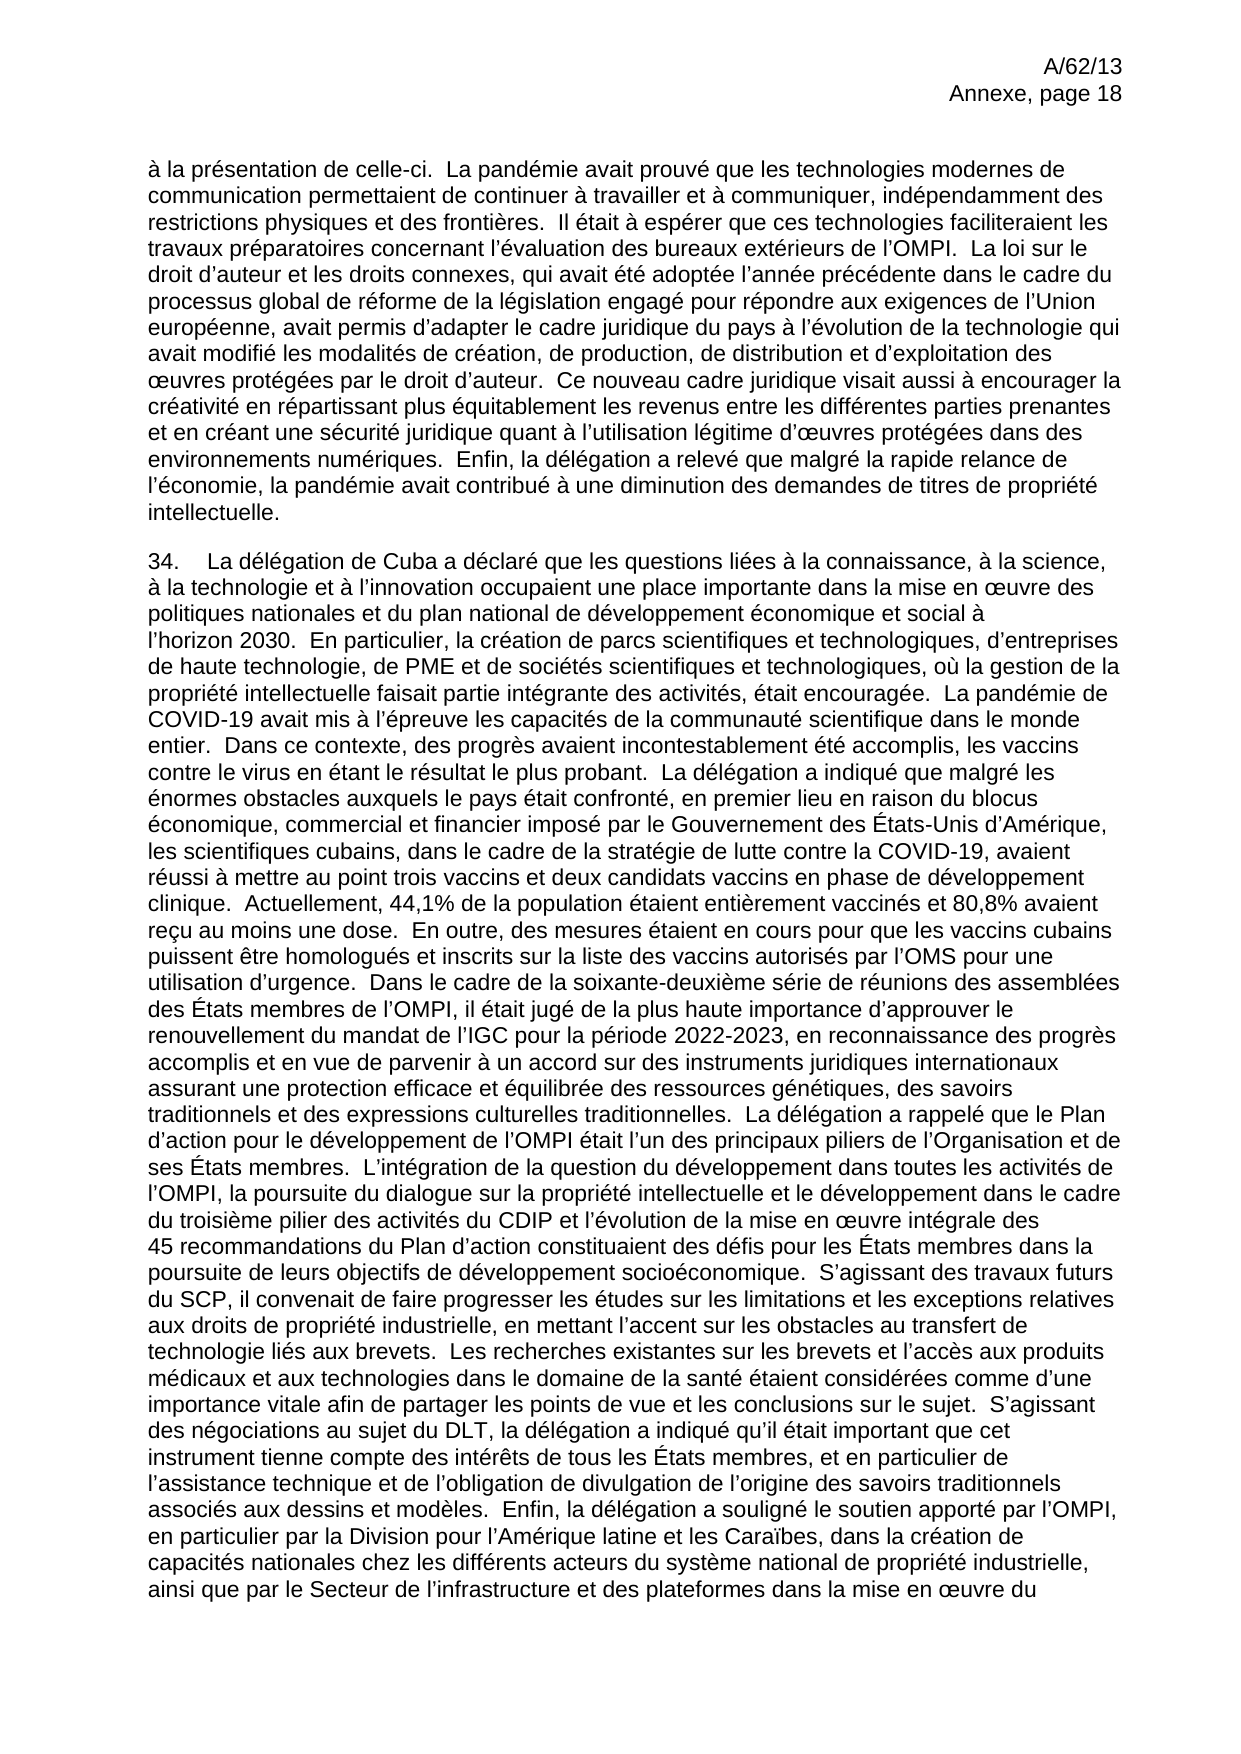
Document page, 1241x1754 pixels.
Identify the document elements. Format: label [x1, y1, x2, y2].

text [148, 156, 1122, 525]
text [148, 548, 1122, 1602]
